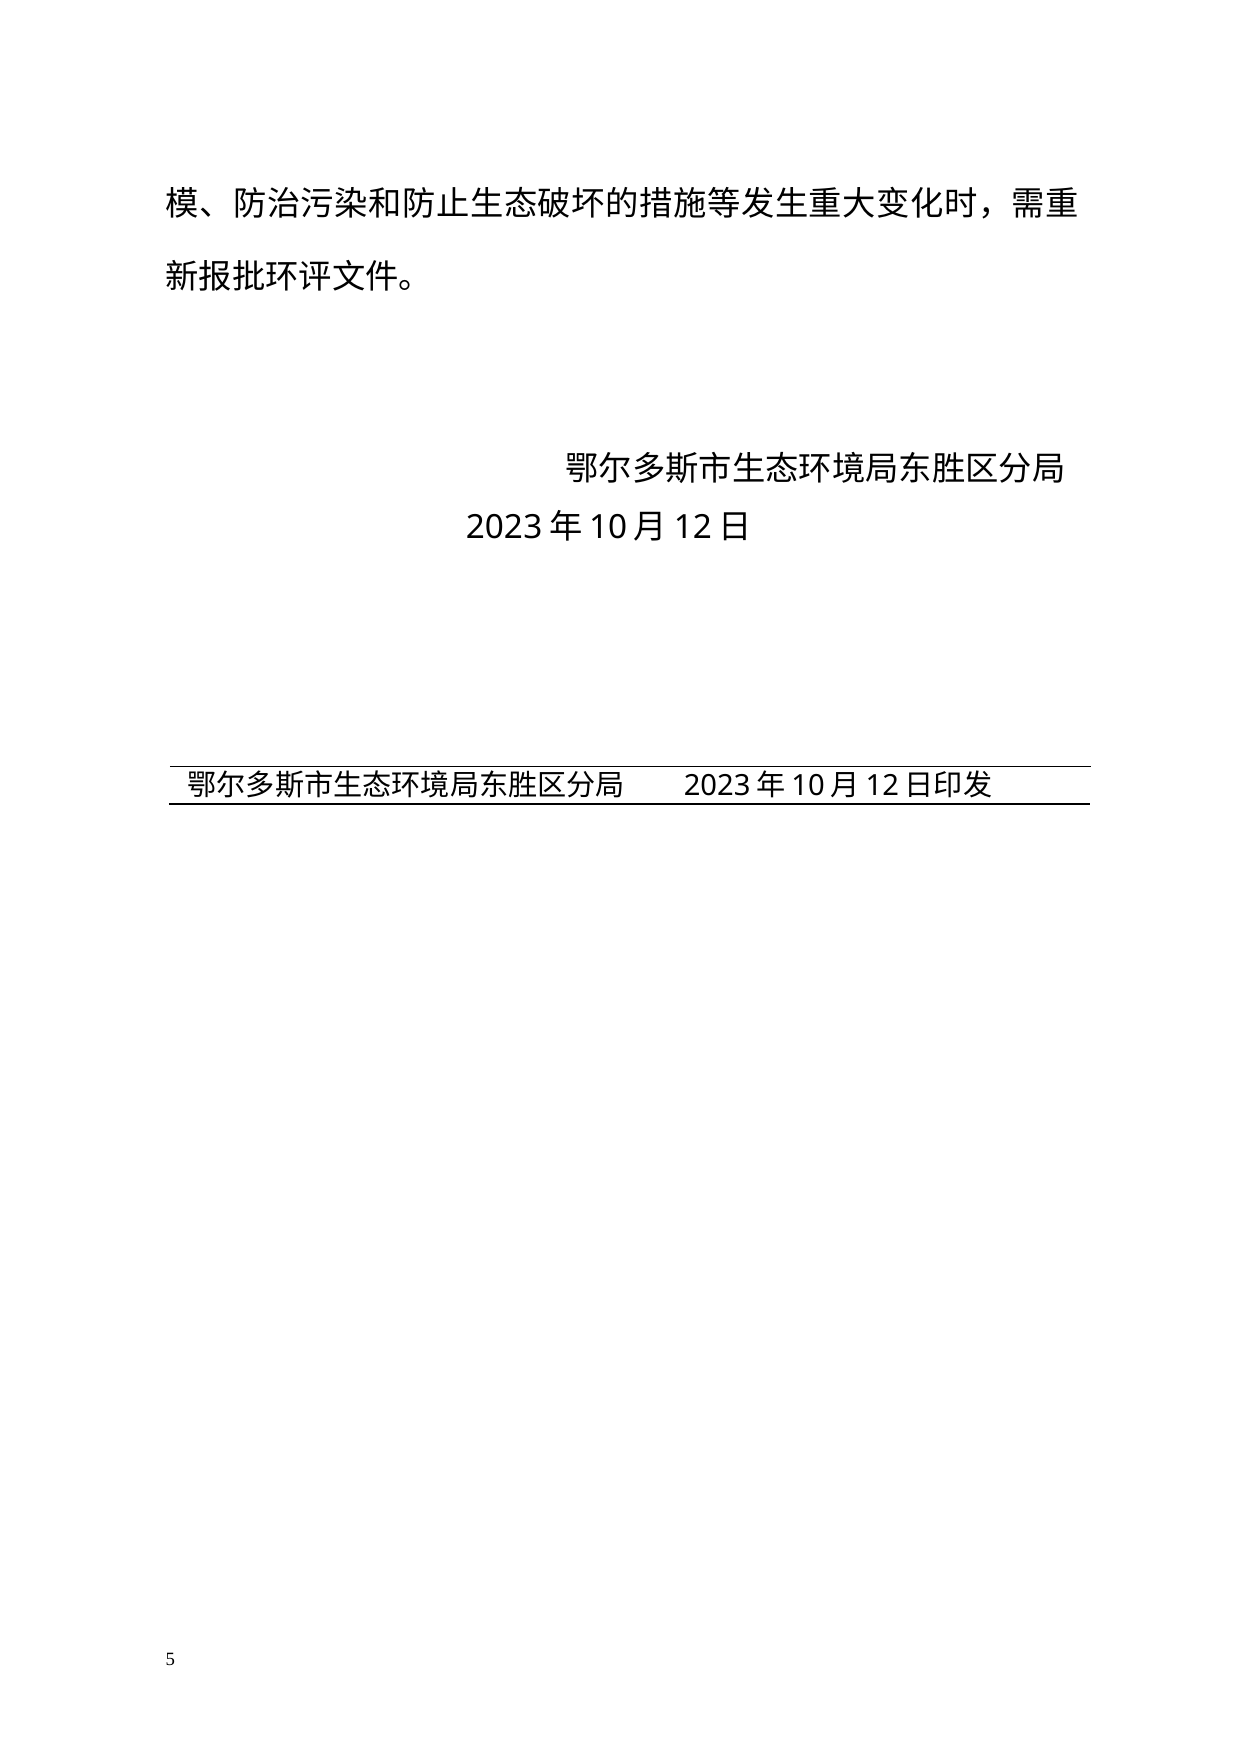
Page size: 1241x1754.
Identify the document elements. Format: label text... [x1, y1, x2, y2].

text 2023年10月12日 [165, 492, 1081, 550]
text 鄂尔多斯市生态环境局东胜区分局 2023年10月12日印发 [165, 749, 1063, 807]
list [165, 177, 1081, 298]
text 鄂尔多斯市生态环境局东胜区分局 [165, 433, 1081, 492]
